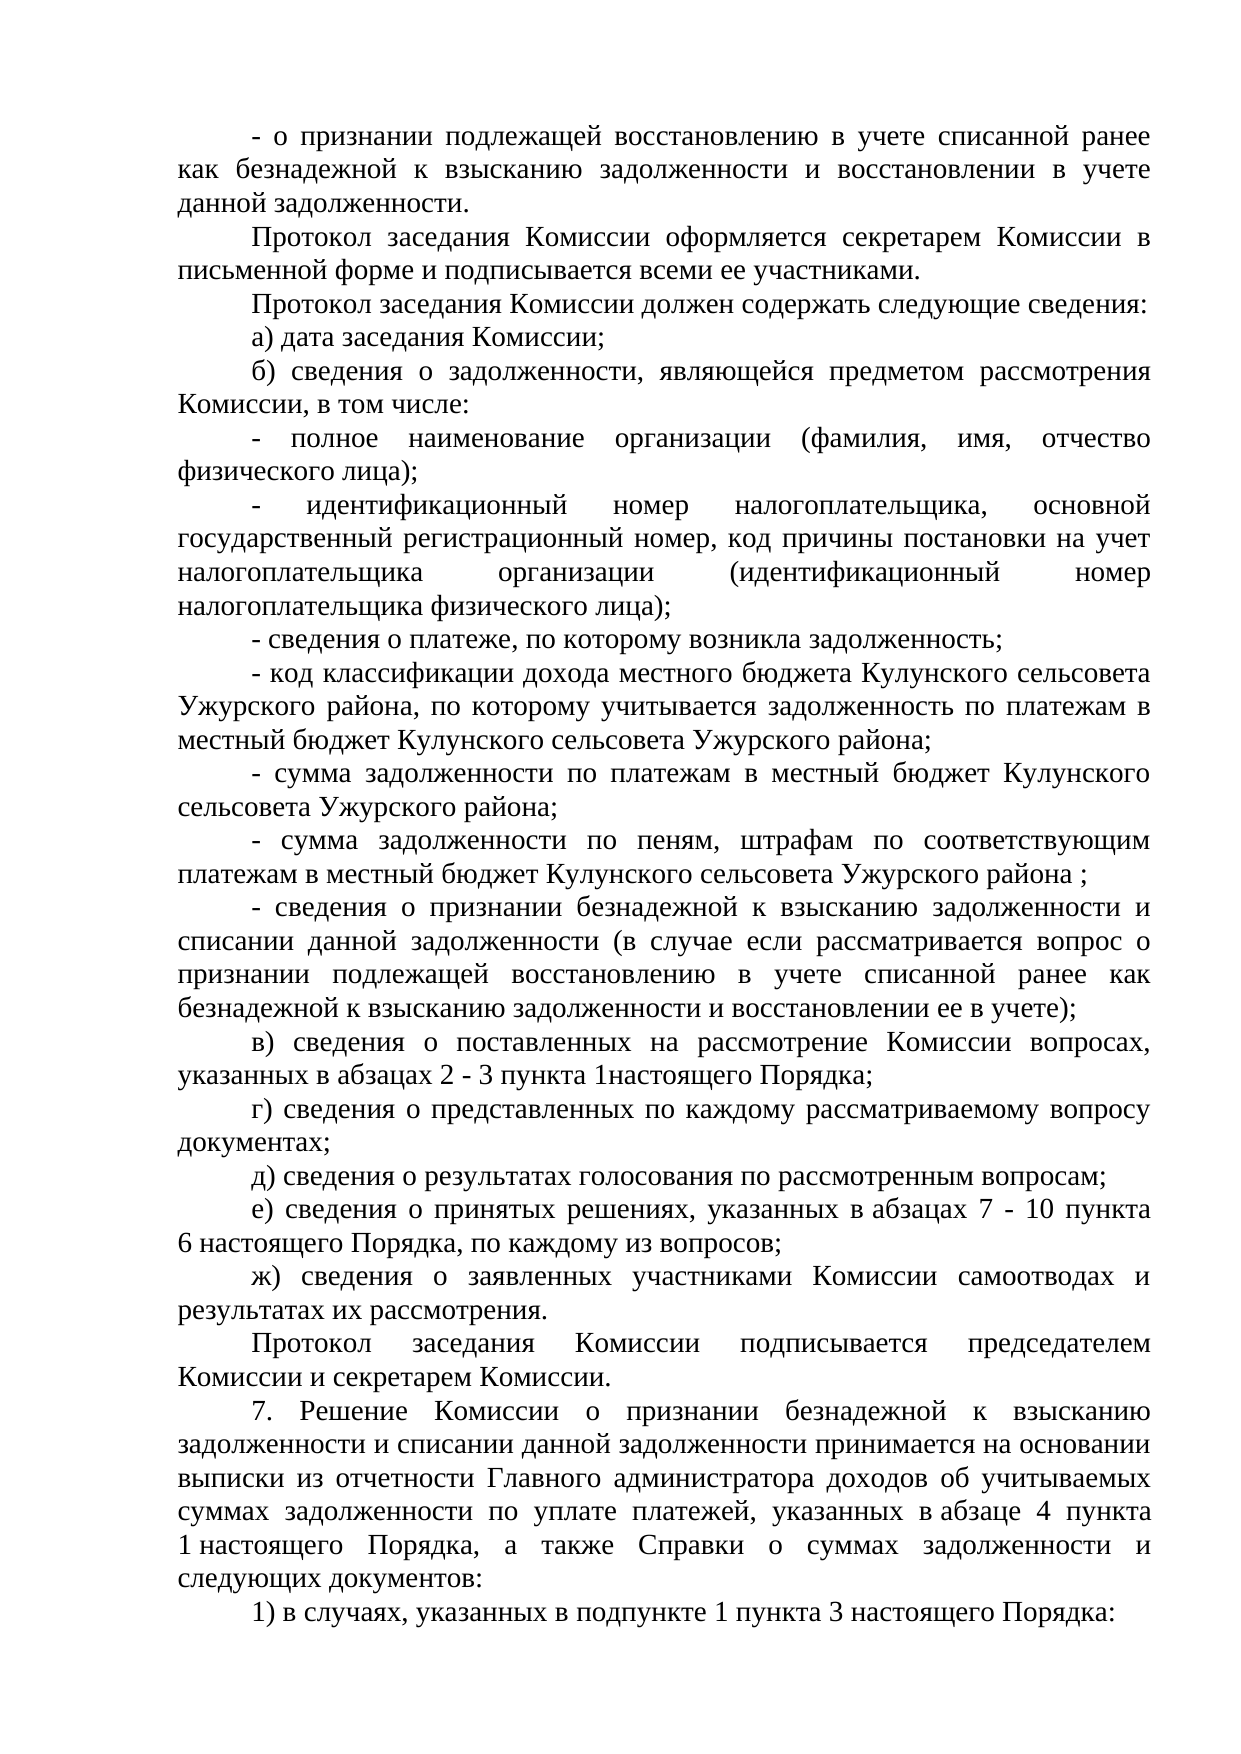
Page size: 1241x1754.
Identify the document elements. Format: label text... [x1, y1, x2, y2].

text в) сведения о поставленных на рассмотрение Комиссии вопросах, указанных в абзацах 2 - 3 пункта 1настоящего Порядка; [177, 1024, 1152, 1091]
text Протокол заседания Комиссии оформляется секретарем Комиссии в письменной форме и подписывается всеми ее участниками. [177, 219, 1152, 286]
text е) сведения о принятых решениях, указанных в абзацах 7 - 10 пункта 6 настоящего Порядка, по каждому из вопросов; [177, 1191, 1152, 1258]
text - код классификации дохода местного бюджета Кулунского сельсовета Ужурского района, по которому учитывается задолженность по платежам в местный бюджет Кулунского сельсовета Ужурского района; [177, 655, 1152, 755]
text - сведения о платеже, по которому возникла задолженность; [177, 621, 1152, 655]
text ж) сведения о заявленных участниками Комиссии самоотводах и результатах их рассмотрения. [177, 1258, 1152, 1326]
text 1) в случаях, указанных в подпункте 1 пункта 3 настоящего Порядка: [177, 1594, 1152, 1627]
text б) сведения о задолженности, являющейся предметом рассмотрения Комиссии, в том числе: [177, 353, 1152, 420]
text - сумма задолженности по пеням, штрафам по соответствующим платежам в местный бюджет Кулунского сельсовета Ужурского района ; [177, 822, 1152, 889]
text - сумма задолженности по платежам в местный бюджет Кулунского сельсовета Ужурского района; [177, 755, 1152, 822]
text - полное наименование организации (фамилия, имя, отчество физического лица); [177, 420, 1152, 487]
text - о признании подлежащей восстановлению в учете списанной ранее как безнадежной к взысканию задолженности и восстановлении в учете данной задолженности. [177, 118, 1152, 219]
text Протокол заседания Комиссии подписывается председателем Комиссии и секретарем Комиссии. [177, 1326, 1152, 1393]
text - идентификационный номер налогоплательщика, основной государственный регистрационный номер, код причины постановки на учет налогоплательщика организации (идентификационный номер налогоплательщика физического лица); [177, 487, 1152, 621]
text 7. Решение Комиссии о признании безнадежной к взысканию задолженности и списании данной задолженности принимается на основании выписки из отчетности Главного администратора доходов об учитываемых суммах задолженности по уплате платежей, указанных в абзаце 4 пункта 1 настоящего Порядка, а также Справки о суммах задолженности и следующих документов: [177, 1393, 1152, 1594]
text - сведения о признании безнадежной к взысканию задолженности и списании данной задолженности (в случае если рассматривается вопрос о признании подлежащей восстановлению в учете списанной ранее как безнадежной к взысканию задолженности и восстановлении ее в учете); [177, 889, 1152, 1024]
text д) сведения о результатах голосования по рассмотренным вопросам; [177, 1158, 1152, 1191]
text Протокол заседания Комиссии должен содержать следующие сведения: [177, 286, 1152, 319]
text г) сведения о представленных по каждому рассматриваемому вопросу документах; [177, 1091, 1152, 1158]
text а) дата заседания Комиссии; [177, 319, 1152, 353]
